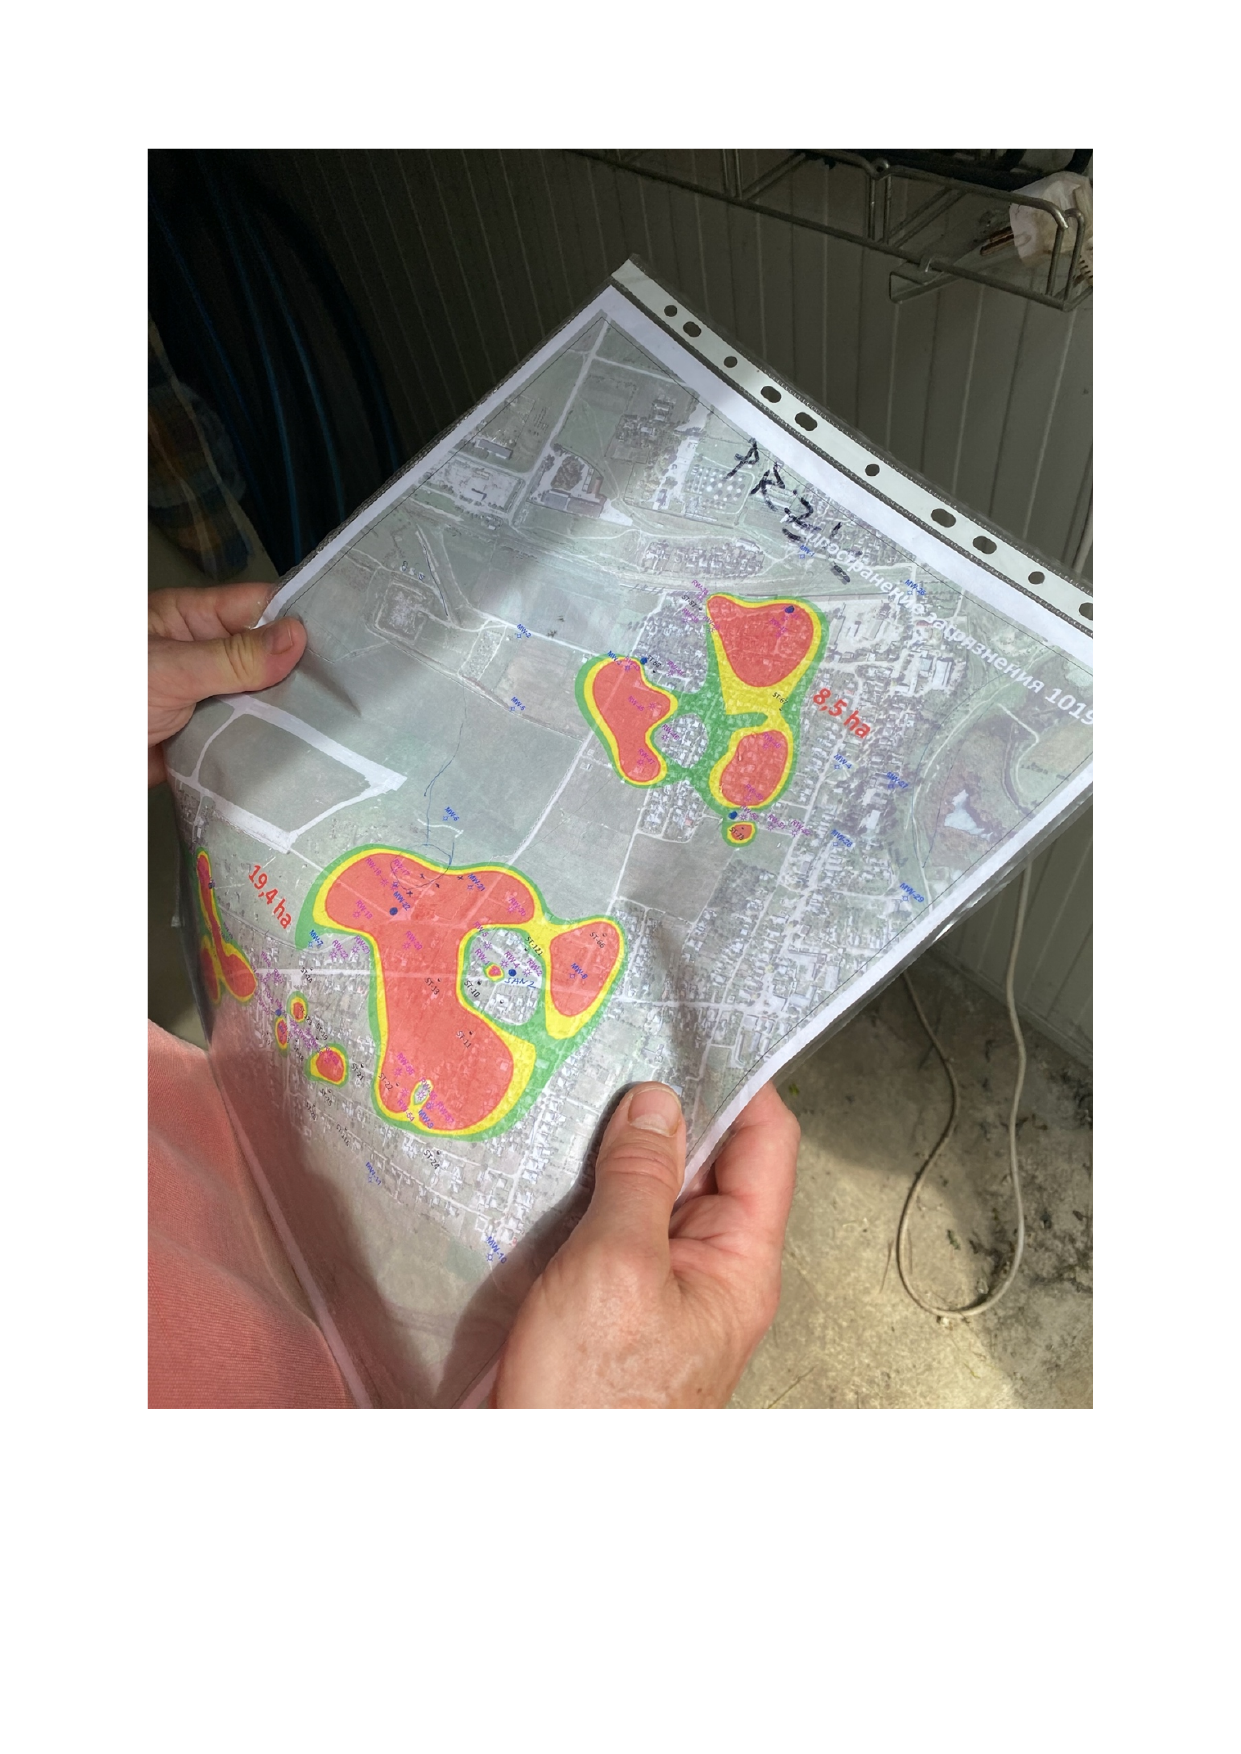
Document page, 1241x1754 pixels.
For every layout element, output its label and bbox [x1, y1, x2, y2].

picture [149, 150, 1093, 1408]
